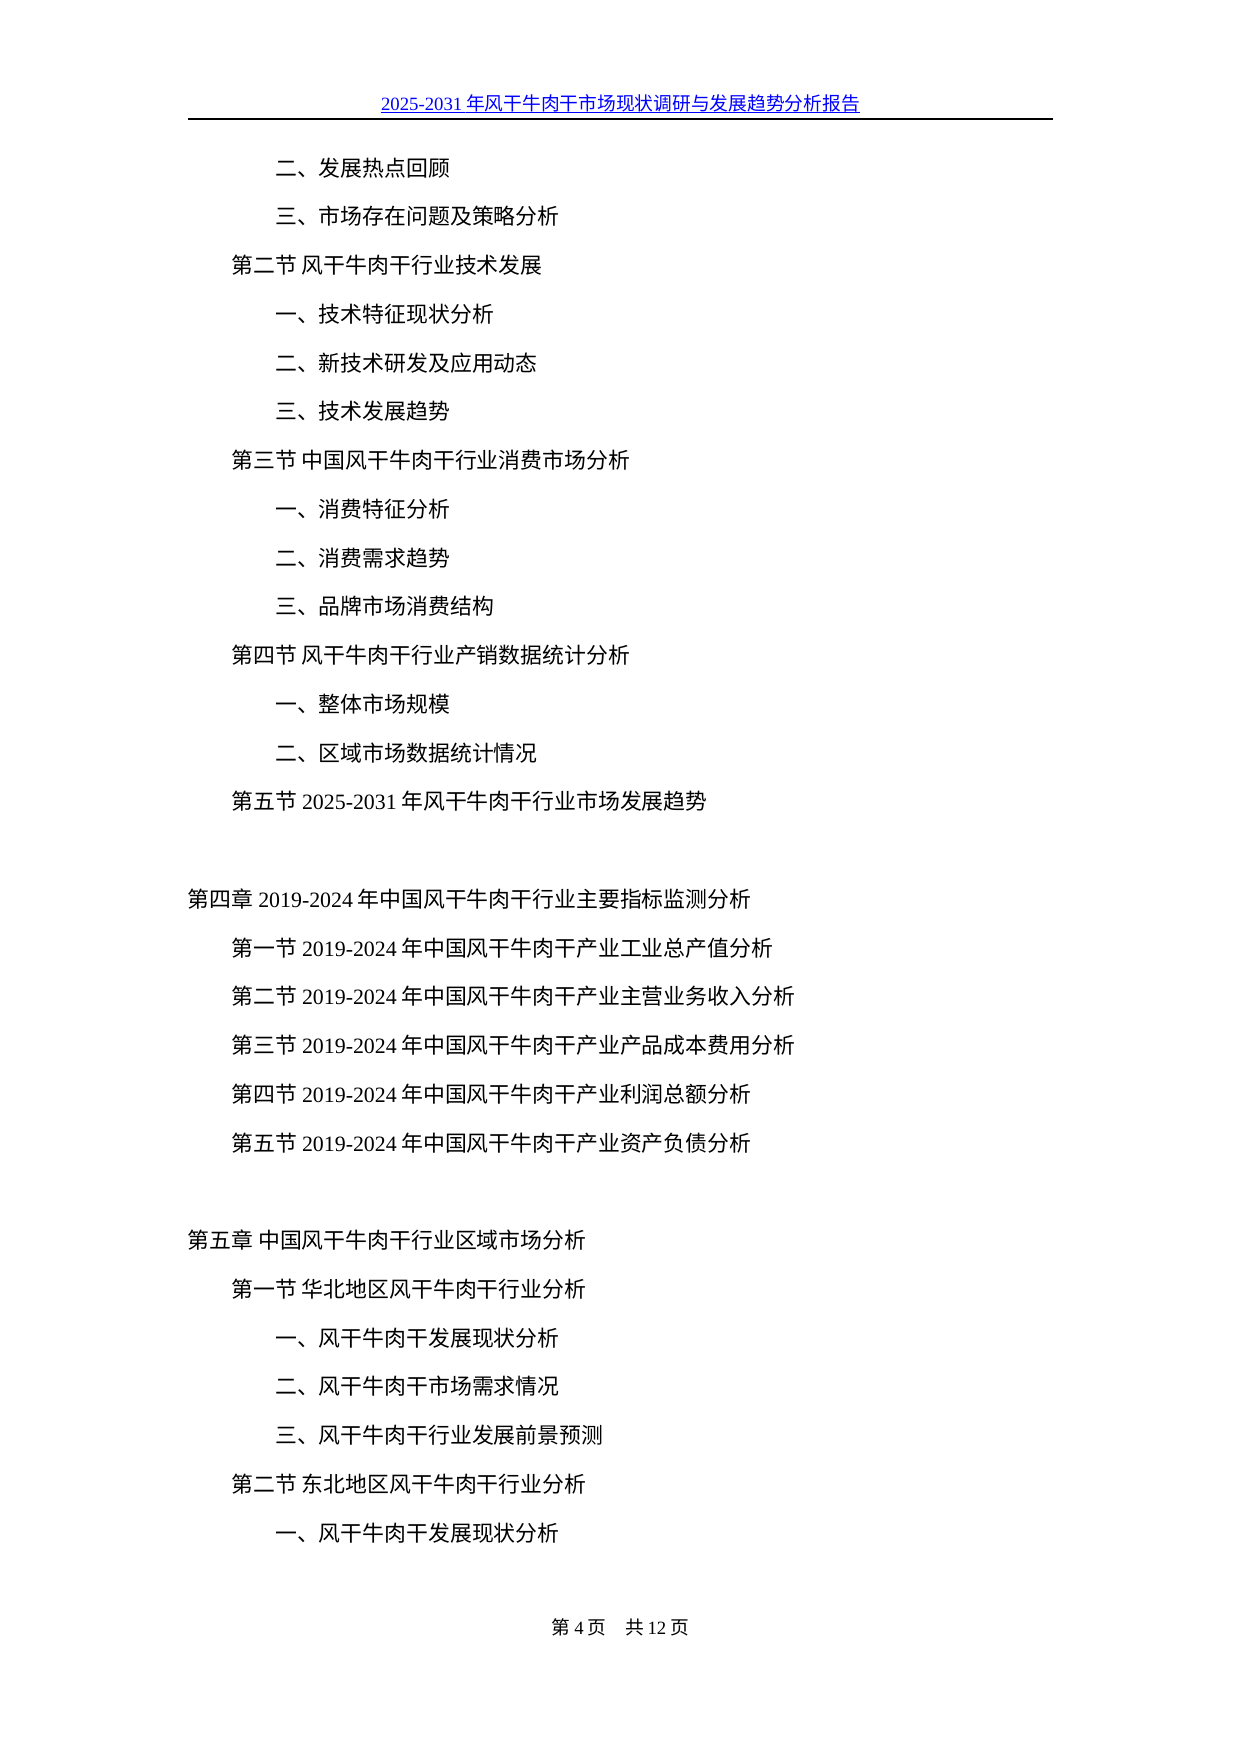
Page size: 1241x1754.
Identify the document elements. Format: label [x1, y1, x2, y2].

text [187, 150, 1053, 1548]
